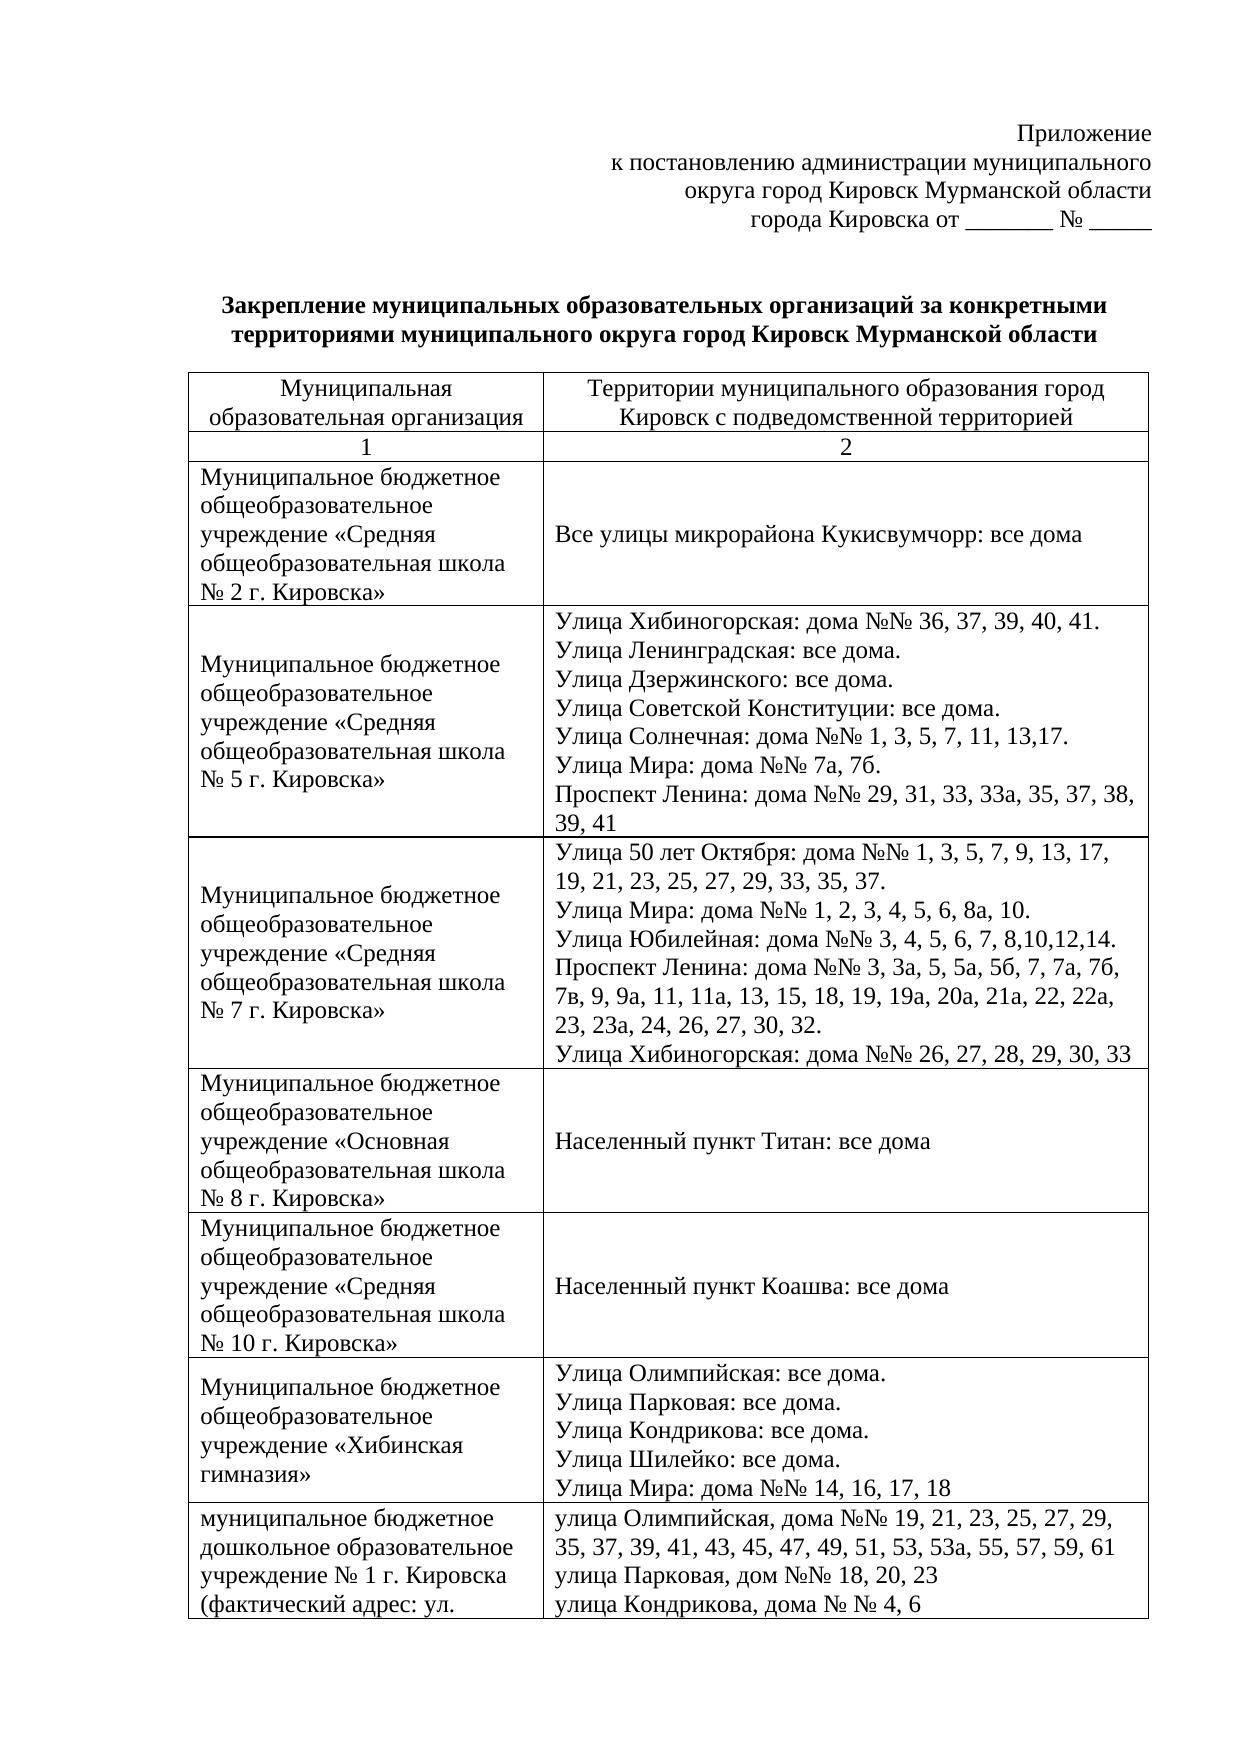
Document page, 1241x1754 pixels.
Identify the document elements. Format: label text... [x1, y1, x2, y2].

table_header Муниципальная образовательная организация [189, 373, 543, 431]
table_header Территории муниципального образования город Кировск с подведомственной территорией [544, 373, 1148, 431]
table_cell Улица Хибиногорская: дома №№ 36, 37, 39, 40, 41. Улица Ленинградская: все дома. Улица Дзержинского: все дома. Улица Советской Конституции: все дома. Улица Солнечная: дома №№ 1, 3, 5, 7, 11, 13,17. Улица Мира: дома №№ 7а, 7б. Проспект Ленина: дома №№ 29, 31, 33, 33а, 35, 37, 38, 39, 41 [544, 606, 1148, 836]
table_cell Муниципальное бюджетное общеобразовательное учреждение «Средняя общеобразовательная школа № 10 г. Кировска» [189, 1213, 543, 1357]
table_cell Муниципальное бюджетное общеобразовательное учреждение «Средняя общеобразовательная школа № 2 г. Кировска» [189, 462, 543, 605]
table_cell Муниципальное бюджетное общеобразовательное учреждение «Хибинская гимназия» [189, 1358, 543, 1502]
text Закрепление муниципальных образовательных организаций за конкретными территориями муниципального округа город Кировск Мурманской области [177, 291, 1152, 372]
table_cell Улица 50 лет Октября: дома №№ 1, 3, 5, 7, 9, 13, 17, 19, 21, 23, 25, 27, 29, 33, 35, 37. Улица Мира: дома №№ 1, 2, 3, 4, 5, 6, 8а, 10. Улица Юбилейная: дома №№ 3, 4, 5, 6, 7, 8,10,12,14. Проспект Ленина: дома №№ 3, 3а, 5, 5а, 5б, 7, 7а, 7б, 7в, 9, 9а, 11, 11а, 13, 15, 18, 19, 19а, 20а, 21а, 22, 22а, 23, 23а, 24, 26, 27, 30, 32. Улица Хибиногорская: дома №№ 26, 27, 28, 29, 30, 33 [544, 838, 1148, 1067]
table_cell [544, 1503, 1148, 1618]
table_cell 1 [189, 432, 543, 461]
table_cell Муниципальное бюджетное общеобразовательное учреждение «Средняя общеобразовательная школа № 7 г. Кировска» [189, 838, 543, 1067]
table_cell Населенный пункт Титан: все дома [544, 1069, 1148, 1212]
table_cell Улица Олимпийская: все дома. Улица Парковая: все дома. Улица Кондрикова: все дома. Улица Шилейко: все дома. Улица Мира: дома №№ 14, 16, 17, 18 [544, 1358, 1148, 1502]
table_cell Населенный пункт Коашва: все дома [544, 1213, 1148, 1357]
table_cell Муниципальное бюджетное общеобразовательное учреждение «Средняя общеобразовательная школа № 5 г. Кировска» [189, 606, 543, 836]
table_cell 2 [544, 432, 1148, 461]
table_cell Все улицы микрорайона Кукисвумчорр: все дома [544, 462, 1148, 605]
table_cell Муниципальное бюджетное общеобразовательное учреждение «Основная общеобразовательная школа № 8 г. Кировска» [189, 1069, 543, 1212]
text Приложение [177, 118, 1152, 147]
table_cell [189, 1503, 543, 1618]
text к постановлению администрации муниципального [177, 147, 1152, 176]
text округа город Кировск Мурманской области [177, 176, 1152, 204]
text города Кировска от _______ № _____ [177, 204, 1152, 233]
